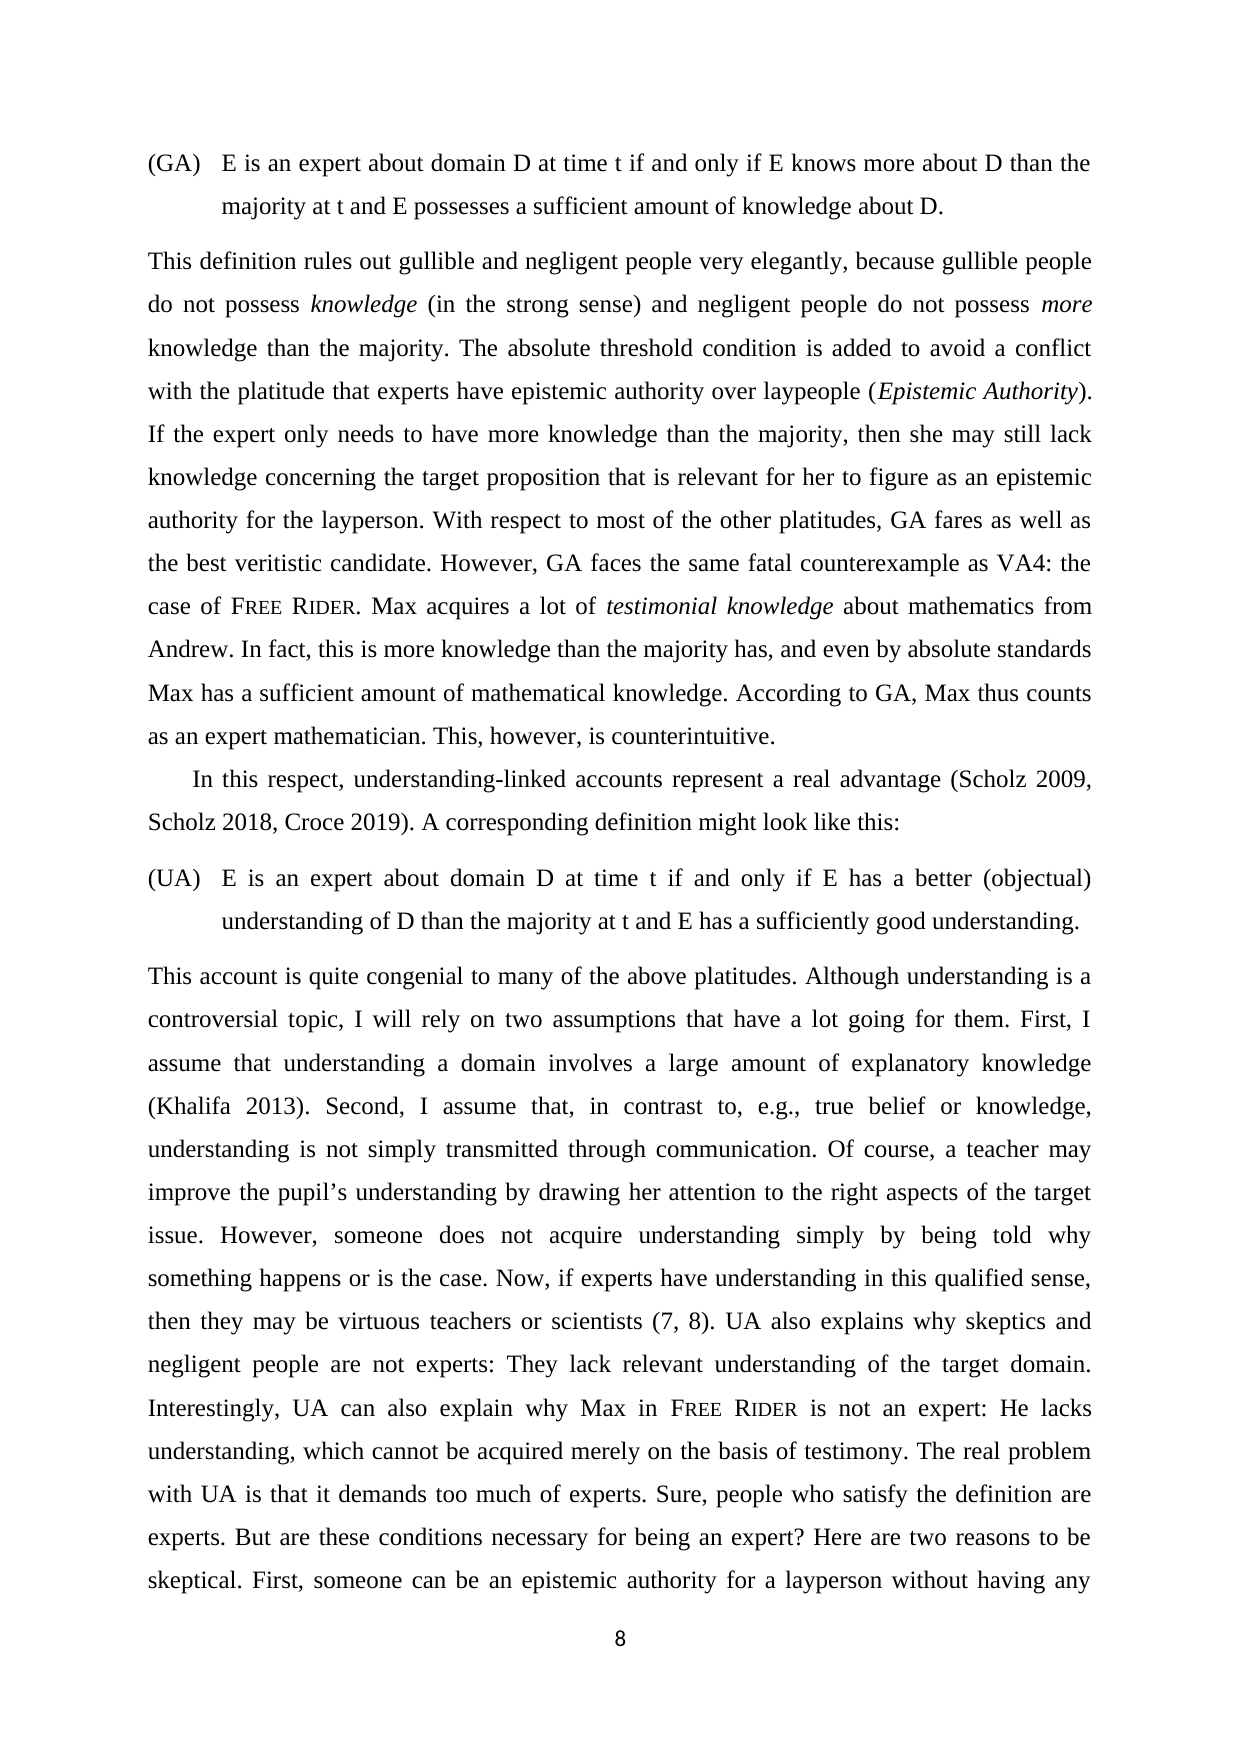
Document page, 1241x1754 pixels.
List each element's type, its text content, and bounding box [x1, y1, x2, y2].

text In this respect, understanding-linked accounts represent a real advantage (Scholz 2009, Scholz 2018, Croce 2019). A corresponding definition might look like this: [148, 764, 1093, 836]
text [148, 961, 1093, 1594]
text (GA) E is an expert about domain D at time t if and only if E knows more about D than the majority at t and E possesses a sufficient amount of knowledge about D. [148, 148, 1093, 219]
text (UA) E is an expert about domain D at time t if and only if E has a better (objectual) understanding of D than the majority at t and E has a sufficiently good understanding. [148, 863, 1093, 934]
text This definition rules out gullible and negligent people very elegantly, because gullible people do not possess knowledge (in the strong sense) and negligent people do not possess more knowledge than the majority. The absolute threshold condition is added to avoid a conflict with the platitude that experts have epistemic authority over laypeople (Epistemic Authority). If the expert only needs to have more knowledge than the majority, then she may still lack knowledge concerning the target proposition that is relevant for her to figure as an epistemic authority for the layperson. With respect to most of the other platitudes, GA fares as well as the best veritistic candidate. However, GA faces the same fatal counterexample as VA4: the case of Free Rider. Max acquires a lot of testimonial knowledge about mathematics from Andrew. In fact, this is more knowledge than the majority has, and even by absolute standards Max has a sufficient amount of mathematical knowledge. According to GA, Max thus counts as an expert mathematician. This, however, is counterintuitive. [148, 246, 1093, 749]
